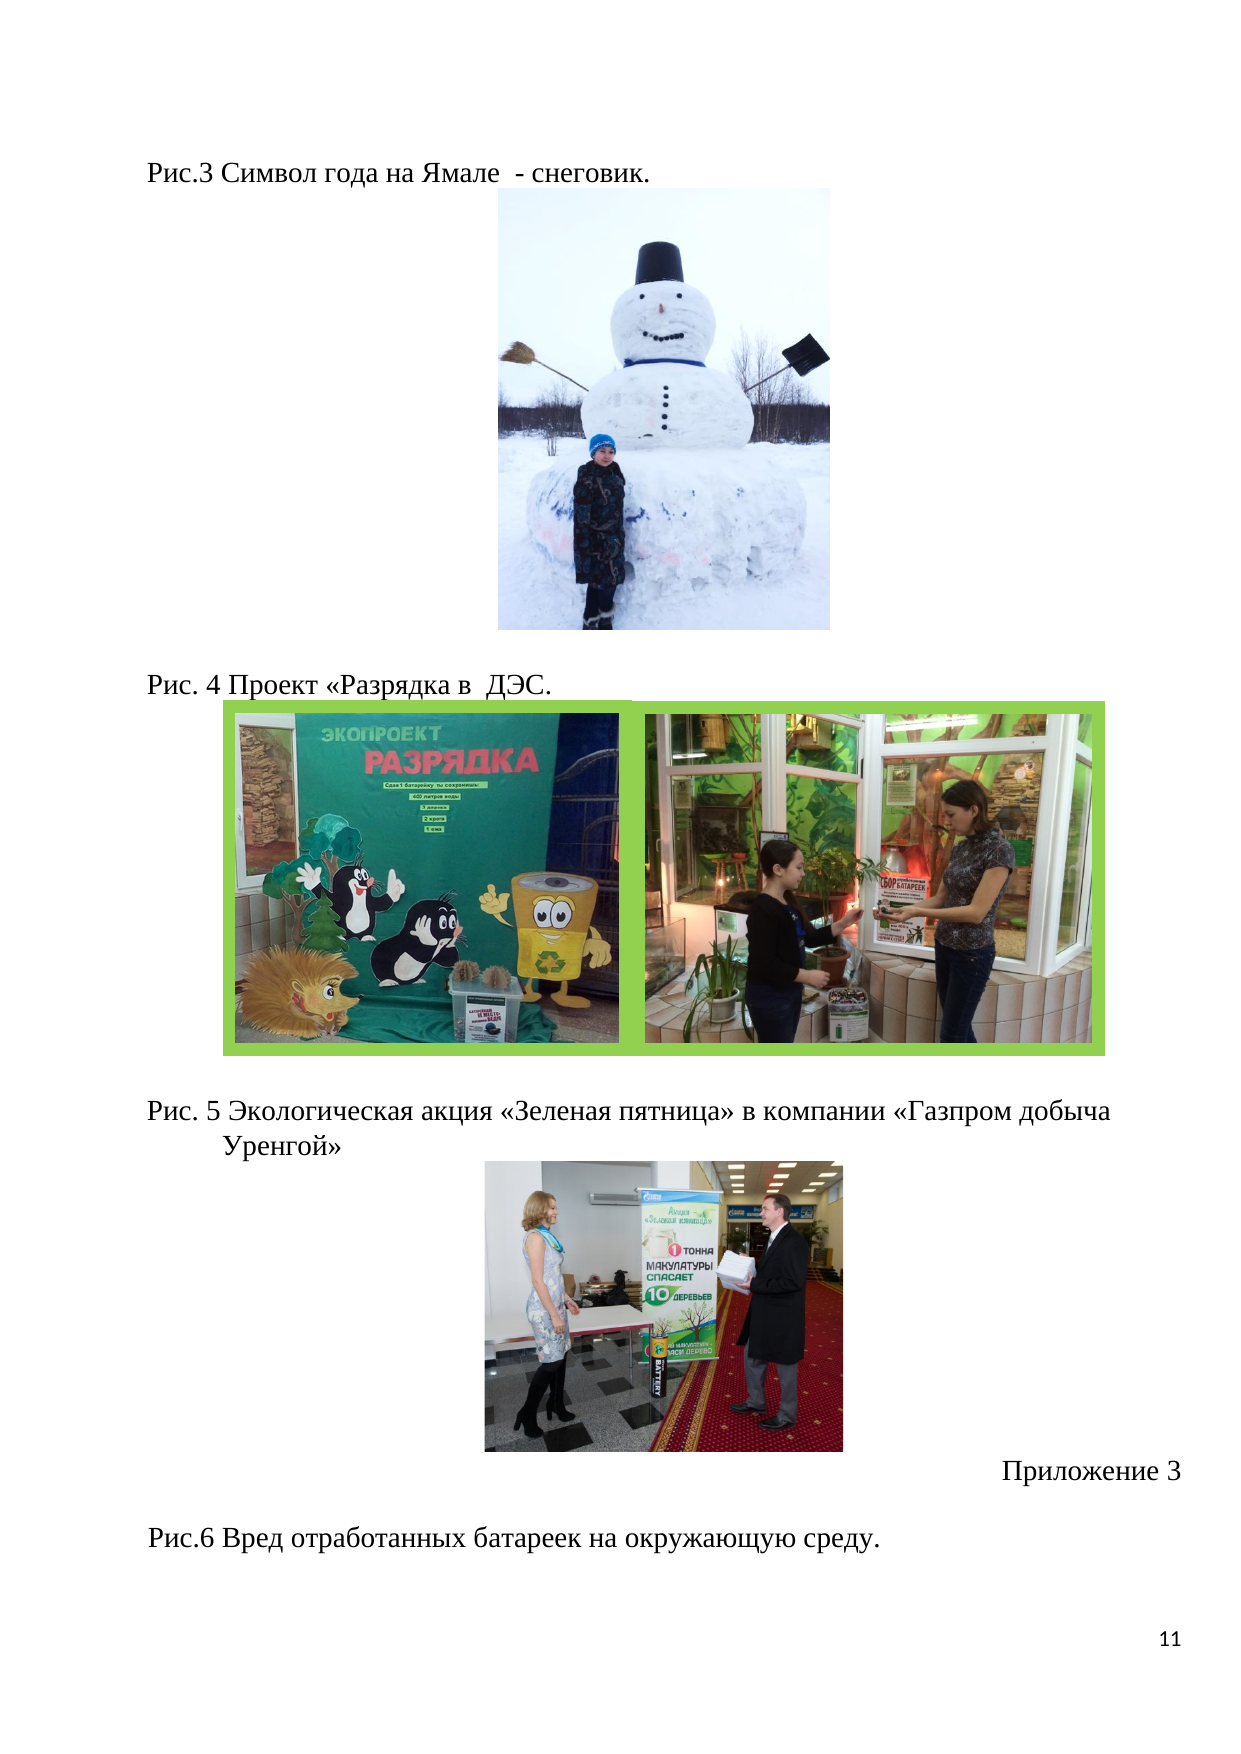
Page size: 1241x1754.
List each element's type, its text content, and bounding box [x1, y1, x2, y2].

picture [484, 1161, 844, 1452]
text Рис. 5 Экологическая акция «Зеленая пятница» в компании «Газпром добыча Уренгой» [147, 1091, 1181, 1161]
text Приложение 3 [147, 1451, 1181, 1486]
text Рис.3 Символ года на Ямале - снеговик. [147, 153, 1181, 188]
picture [235, 713, 619, 1043]
picture [645, 714, 1092, 1043]
text Рис.6 Вред отработанных батареек на окружающую среду. [148, 1520, 1181, 1553]
text Рис. 4 Проект «Разрядка в ДЭС. [147, 665, 1181, 700]
picture [498, 188, 830, 630]
